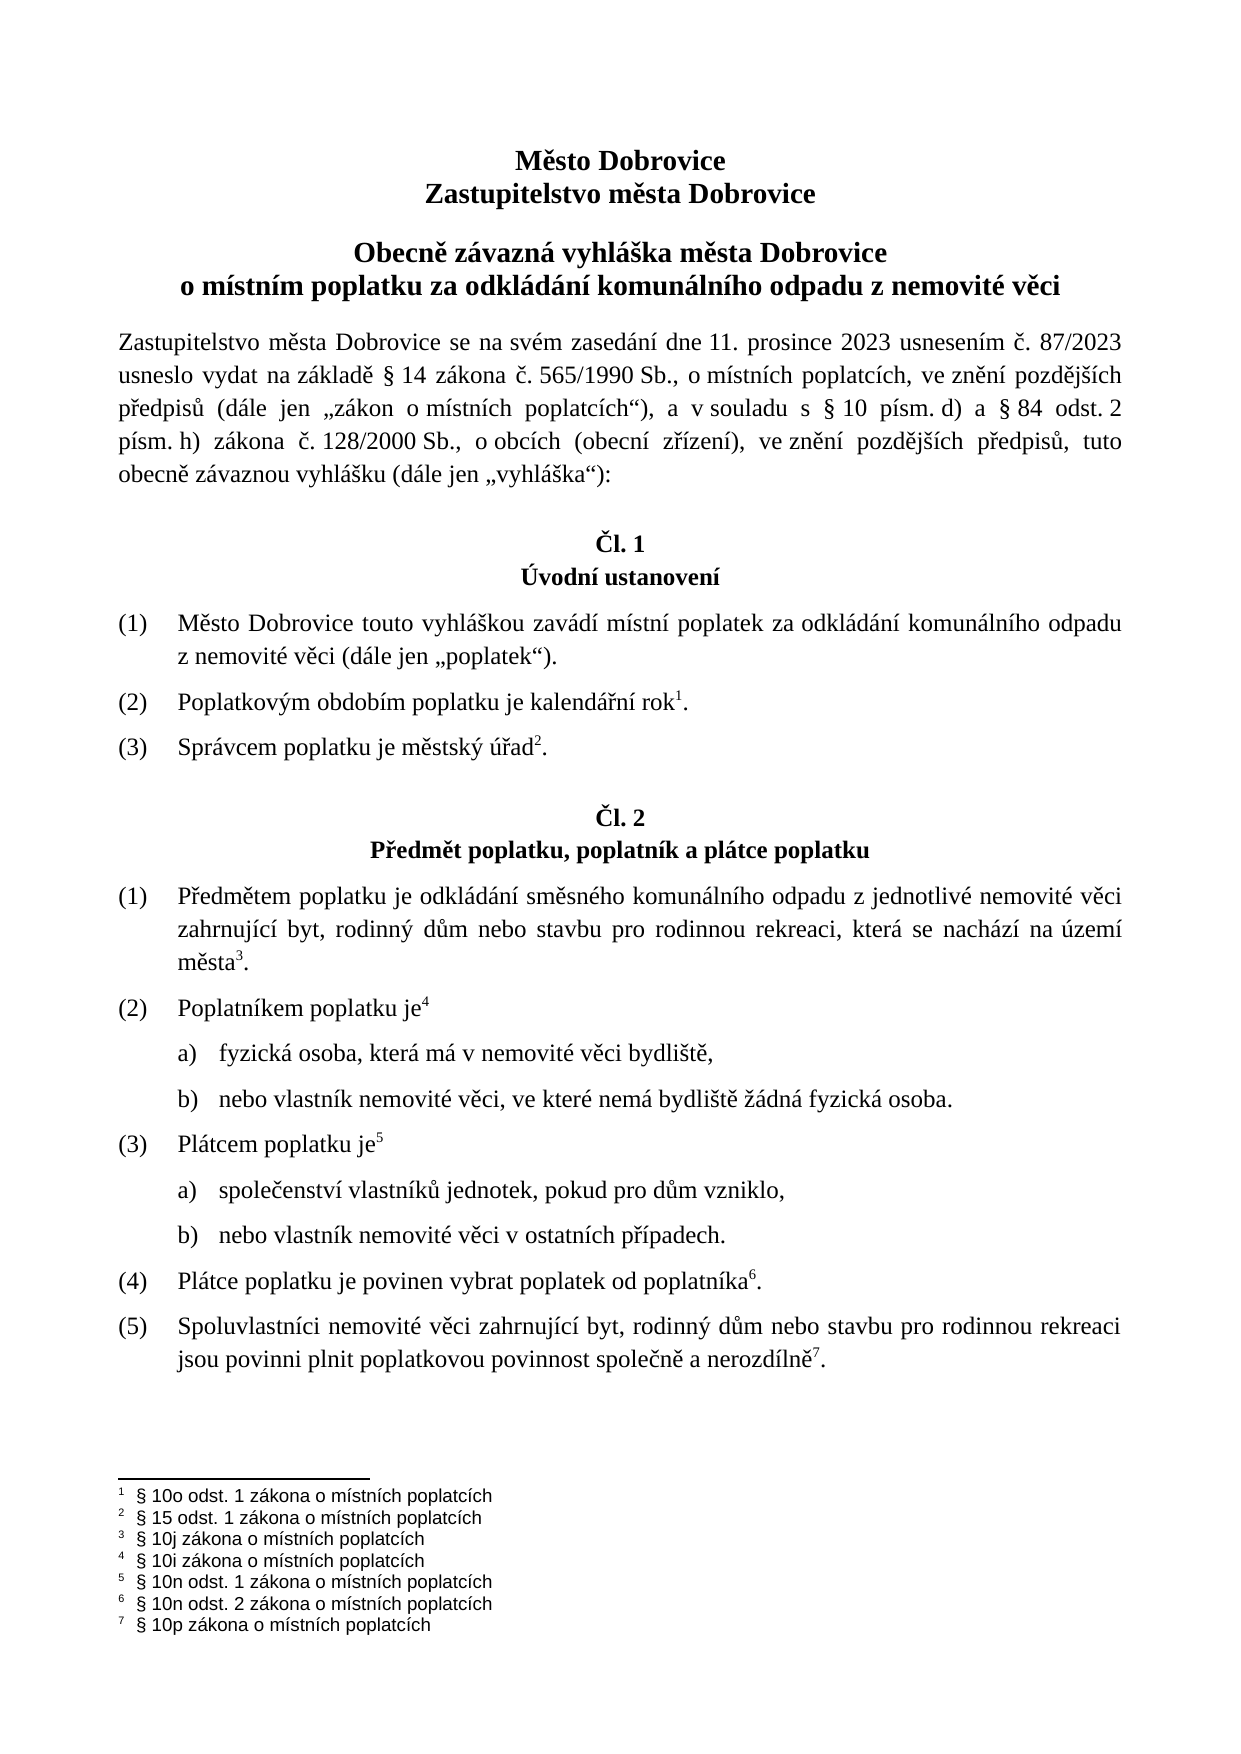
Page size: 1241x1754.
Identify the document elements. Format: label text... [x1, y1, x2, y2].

list Předmětem poplatku je odkládání směsného komunálního odpadu z jednotlivé nemovité věci zahrnující byt, rodinný dům nebo stavbu pro rodinnou rekreaci, která se nachází na území města. [118, 881, 1122, 976]
list nebo vlastník nemovité věci, ve které nemá bydliště žádná fyzická osoba. [177, 1084, 1122, 1112]
title Město Dobrovice Zastupitelstvo města Dobrovice [118, 143, 1122, 210]
list nebo vlastník nemovité věci v ostatních případech. [177, 1220, 1122, 1249]
list Město Dobrovice touto vyhláškou zavádí místní poplatek za odkládání komunálního odpadu z nemovité věci (dále jen „poplatek“). [118, 608, 1122, 670]
list společenství vlastníků jednotek, pokud pro dům vzniklo, [177, 1175, 1122, 1203]
list Poplatníkem poplatku je [118, 993, 1122, 1021]
list fyzická osoba, která má v nemovité věci bydliště, [177, 1038, 1122, 1067]
list Plátce poplatku je povinen vybrat poplatek od poplatníka. [118, 1266, 1122, 1294]
subtitle Obecně závazná vyhláška města Dobrovice o místním poplatku za odkládání komunálního odpadu z nemovité věci [118, 235, 1122, 302]
list Poplatkovým obdobím poplatku je kalendářní rok. [118, 687, 1122, 715]
list Plátcem poplatku je [118, 1129, 1122, 1158]
list Spoluvlastníci nemovité věci zahrnující byt, rodinný dům nebo stavbu pro rodinnou rekreaci jsou povinni plnit poplatkovou povinnost společně a nerozdílně. [118, 1311, 1122, 1373]
text Zastupitelstvo města Dobrovice se na svém zasedání dne 11. prosince 2023 usnesením č. 87/2023 usneslo vydat na základě § 14 zákona č. 565/1990 Sb., o místních poplatcích, ve znění pozdějších předpisů (dále jen „zákon o místních poplatcích“), a v souladu s § 10 písm. d) a § 84 odst. 2 písm. h) zákona č. 128/2000 Sb., o obcích (obecní zřízení), ve znění pozdějších předpisů, tuto obecně závaznou vyhlášku (dále jen „vyhláška“): [118, 327, 1122, 488]
list Správcem poplatku je městský úřad. [118, 732, 1122, 761]
subtitle Čl. 2 Předmět poplatku, poplatník a plátce poplatku [118, 803, 1122, 864]
subtitle Čl. 1 Úvodní ustanovení [118, 529, 1122, 591]
